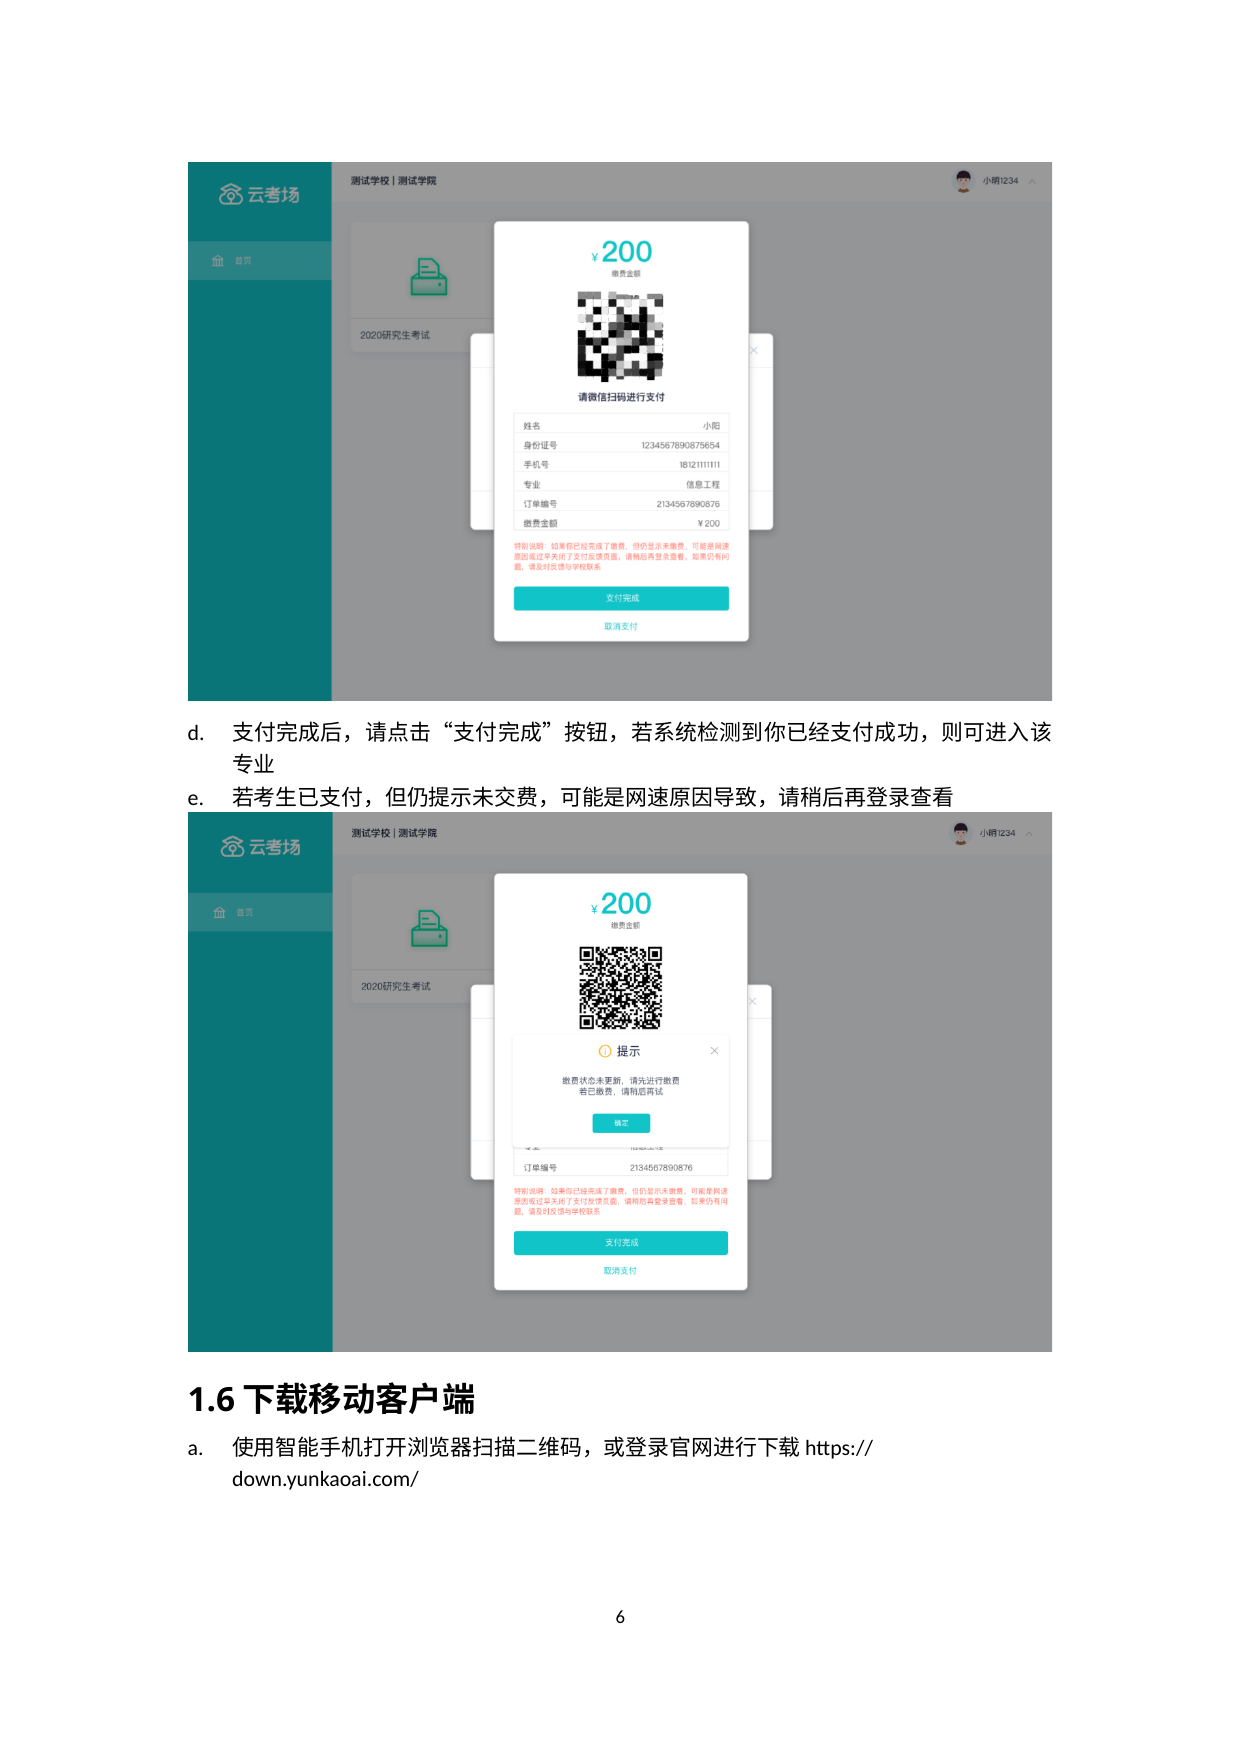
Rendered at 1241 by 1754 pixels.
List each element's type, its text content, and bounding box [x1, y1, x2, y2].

subtitle 1.6下载移动客户端 [187, 1364, 1053, 1429]
list 若考生已支付，但仍提示未交费，可能是网速原因导致，请稍后再登录查看 [187, 779, 1053, 812]
list 使用智能手机打开浏览器扫描二维码，或登录官网进行下载https://down.yunkaoai.com/ [187, 1429, 1053, 1494]
picture [188, 812, 1053, 1352]
picture [188, 162, 1053, 701]
list 支付完成后，请点击“支付完成”按钮，若系统检测到你已经支付成功，则可进入该专业 [187, 714, 1053, 779]
